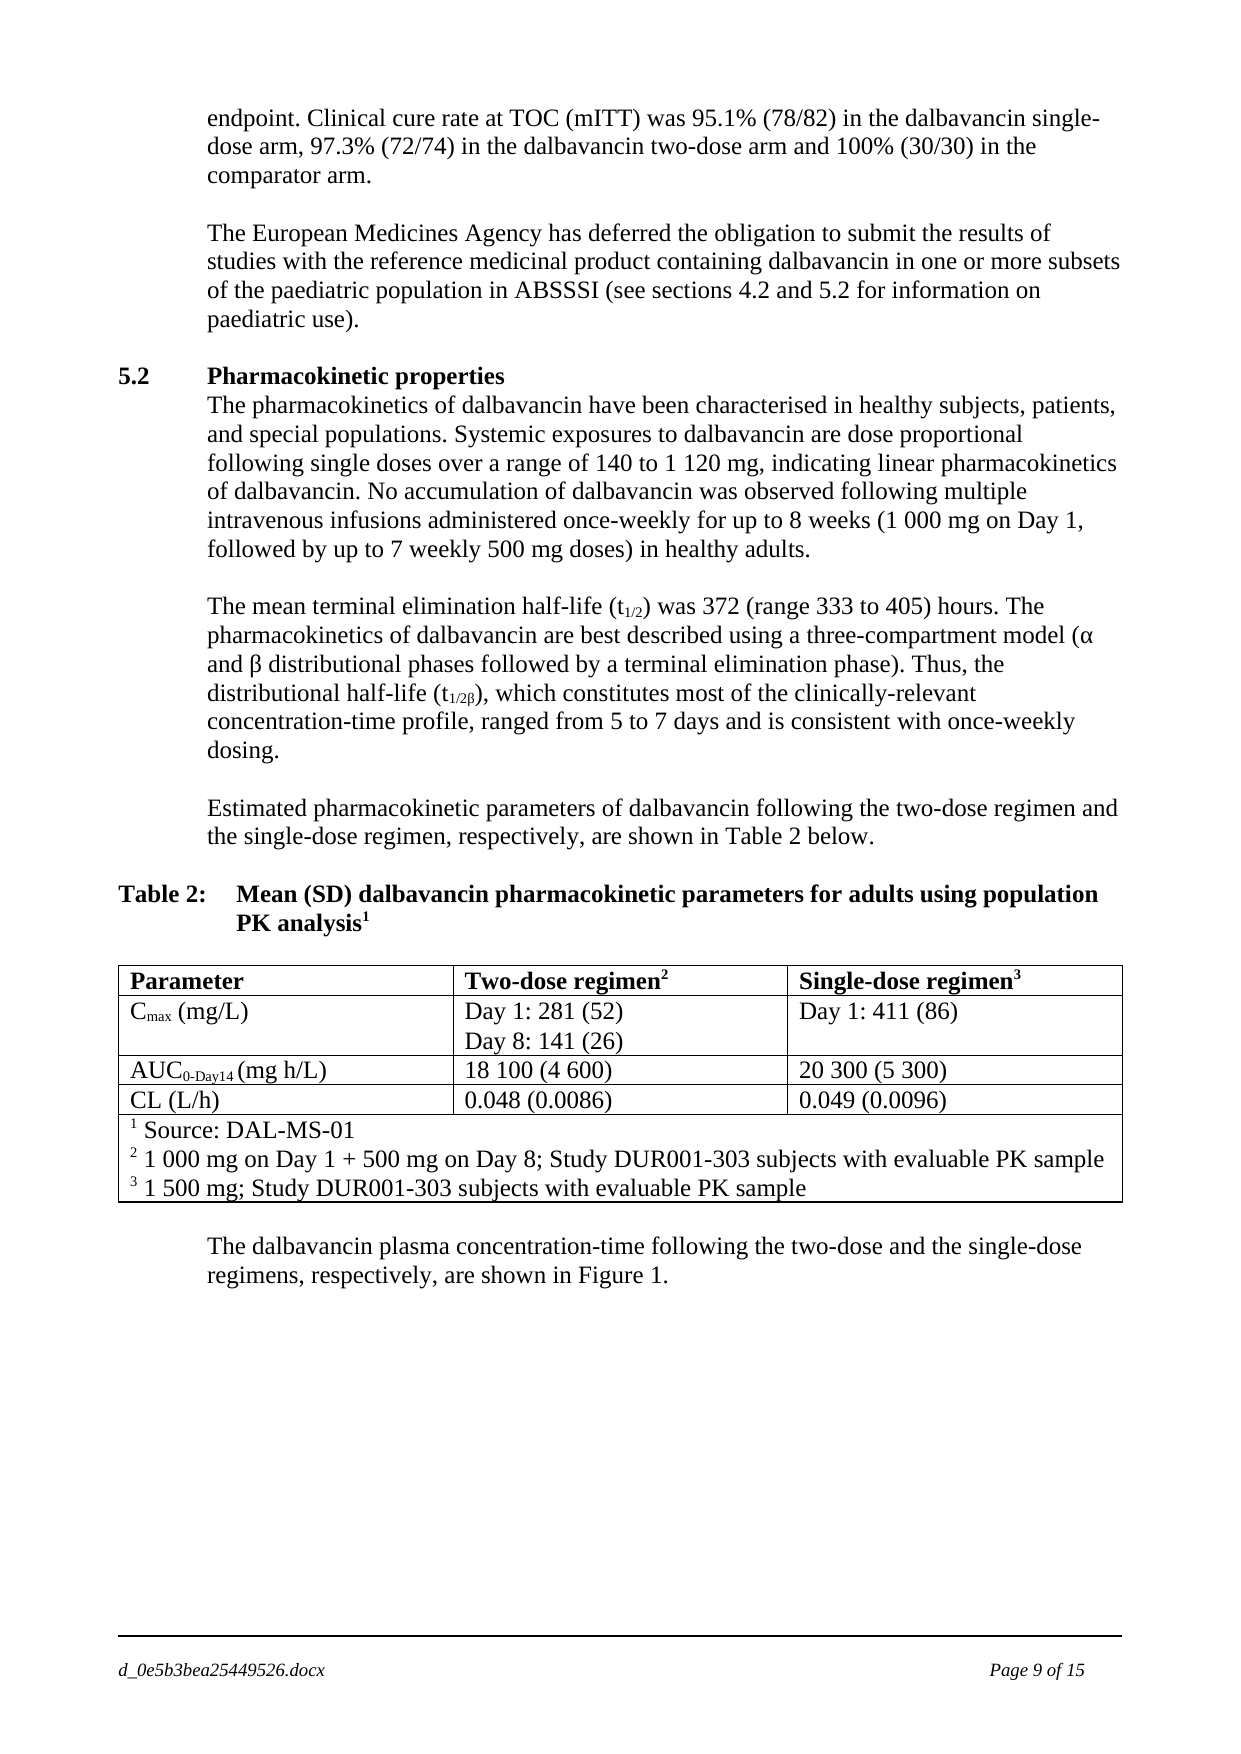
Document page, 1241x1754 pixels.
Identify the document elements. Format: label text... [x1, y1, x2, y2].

table_cell CL (L/h) [119, 1085, 453, 1114]
table_cell 18 100 (4 600) [454, 1056, 787, 1084]
text The mean terminal elimination half-life (t1/2) was 372 (range 333 to 405) hours. The pharmacokinetics of dalbavancin are best described using a three-compartment model (α and β distributional phases followed by a terminal elimination phase). Thus, the distributional half-life (t1/2β), which constitutes most of the clinically-relevant concentration-time profile, ranged from 5 to 7 days and is consistent with once-weekly dosing. [207, 591, 1122, 764]
table_cell Day 8: 141 (26) [454, 1025, 787, 1054]
table_cell 0.048 (0.0086) [454, 1085, 787, 1114]
table_cell AUC0-Day14 (mg h/L) [119, 1056, 453, 1084]
table_cell 20 300 (5 300) [788, 1056, 1122, 1084]
text The dalbavancin plasma concentration-time following the two-dose and the single-dose regimens, respectively, are shown in Figure 1. [207, 1231, 1122, 1289]
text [207, 103, 1122, 189]
table_header Two-dose regimen2 [454, 966, 787, 995]
table_cell 1 Source: DAL-MS-01 [119, 1115, 1122, 1144]
table_cell Cmax (mg/L) [119, 996, 453, 1054]
text Estimated pharmacokinetic parameters of dalbavancin following the two-dose regimen and the single-dose regimen, respectively, are shown in Table 2 below. [207, 793, 1122, 850]
text The pharmacokinetics of dalbavancin have been characterised in healthy subjects, patients, and special populations. Systemic exposures to dalbavancin are dose proportional following single doses over a range of 140 to 1 120 mg, indicating linear pharmacokinetics of dalbavancin. No accumulation of dalbavancin was observed following multiple intravenous infusions administered once-weekly for up to 8 weeks (1 000 mg on Day 1, followed by up to 7 weekly 500 mg doses) in healthy adults. [207, 390, 1122, 563]
table_cell 2 1 000 mg on Day 1 + 500 mg on Day 8; Study DUR001-303 subjects with evaluable PK sample [119, 1144, 1122, 1173]
table_cell Day 1: 411 (86) [788, 996, 1122, 1054]
table_header Single-dose regimen3 [788, 966, 1122, 995]
table_cell 0.049 (0.0096) [788, 1085, 1122, 1114]
text The European Medicines Agency has deferred the obligation to submit the results of studies with the reference medicinal product containing dalbavancin in one or more subsets of the paediatric population in ABSSSI (see sections 4.2 and 5.2 for information on paediatric use). [207, 218, 1122, 333]
text 5.2 Pharmacokinetic properties [118, 361, 1122, 390]
table_cell Day 1: 281 (52) [454, 996, 787, 1025]
table_cell 3 1 500 mg; Study DUR001-303 subjects with evaluable PK sample [119, 1173, 1122, 1201]
text Table 2: Mean (SD) dalbavancin pharmacokinetic parameters for adults using population PK analysis1 [118, 879, 1122, 936]
table_header Parameter [119, 966, 453, 995]
